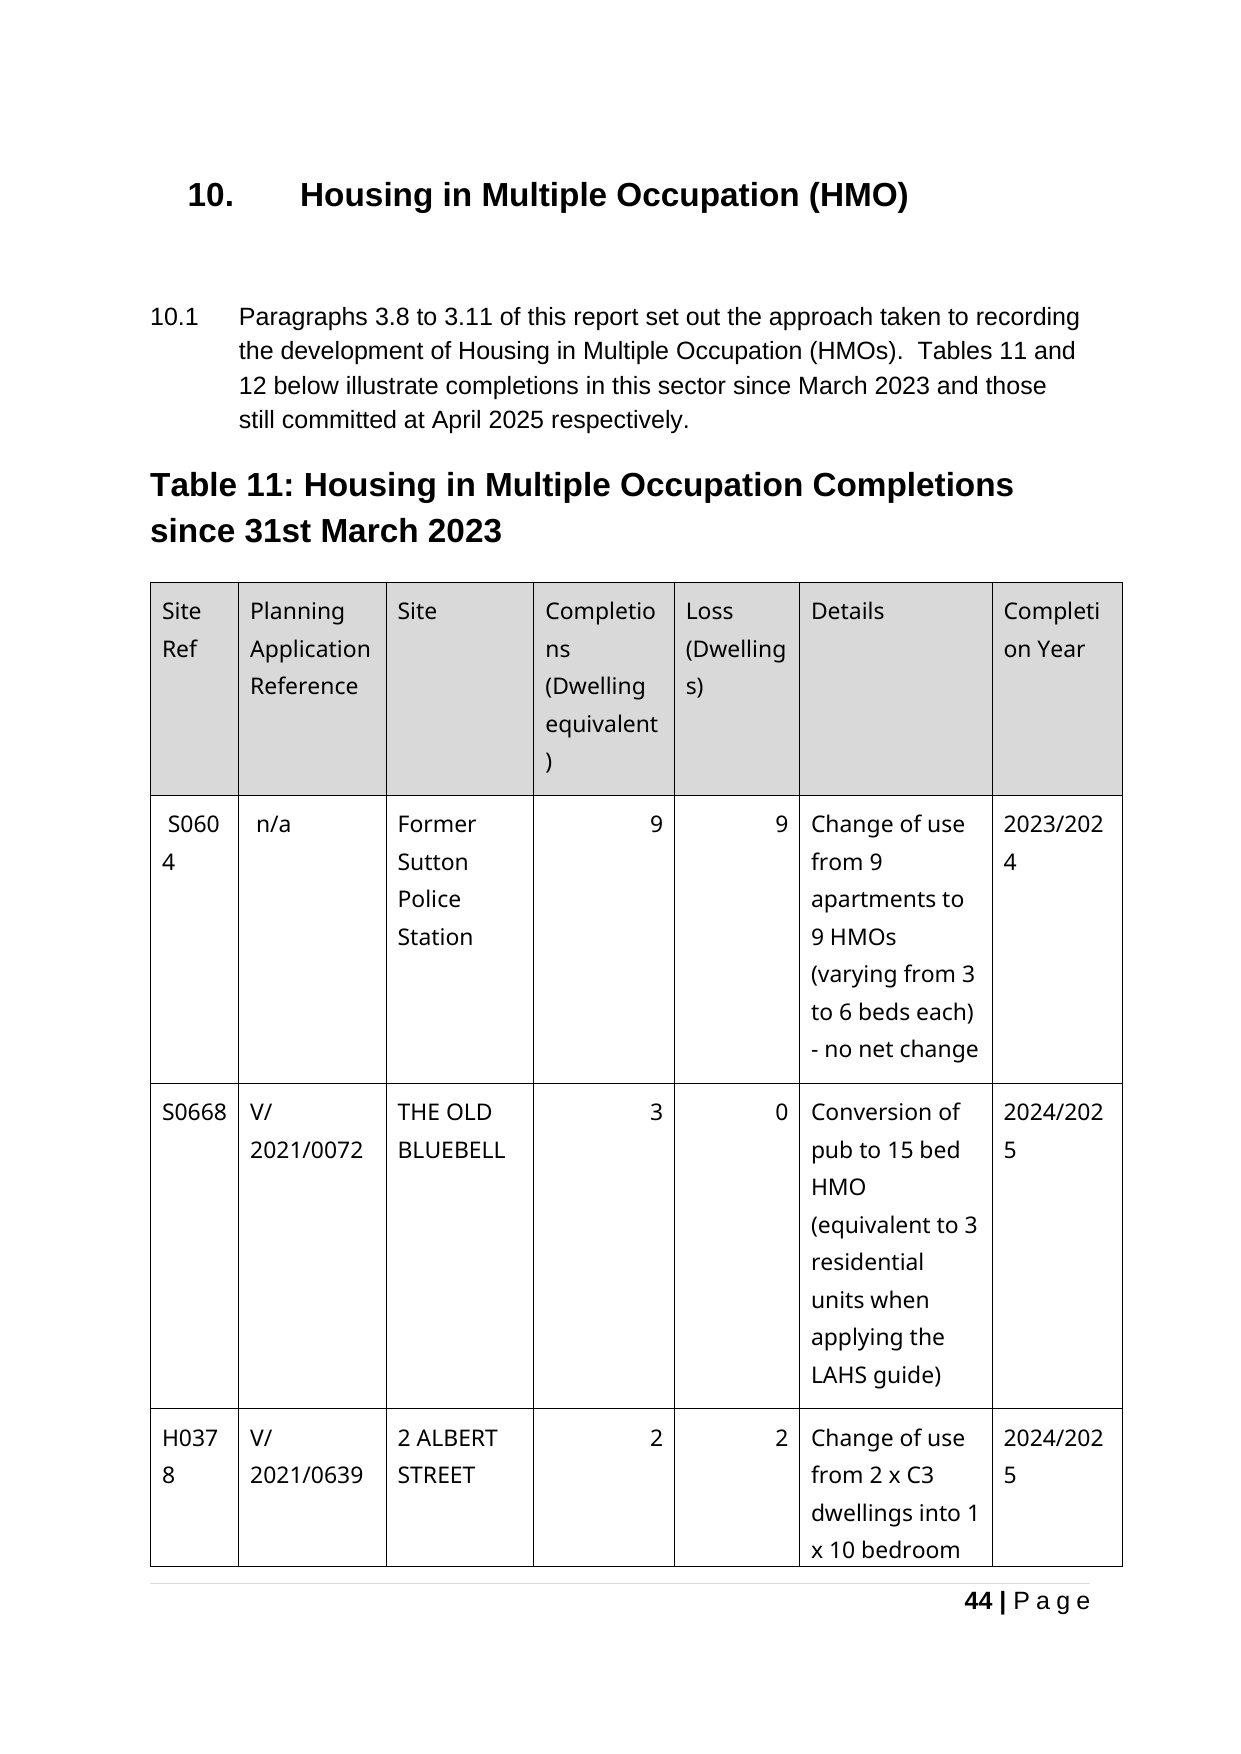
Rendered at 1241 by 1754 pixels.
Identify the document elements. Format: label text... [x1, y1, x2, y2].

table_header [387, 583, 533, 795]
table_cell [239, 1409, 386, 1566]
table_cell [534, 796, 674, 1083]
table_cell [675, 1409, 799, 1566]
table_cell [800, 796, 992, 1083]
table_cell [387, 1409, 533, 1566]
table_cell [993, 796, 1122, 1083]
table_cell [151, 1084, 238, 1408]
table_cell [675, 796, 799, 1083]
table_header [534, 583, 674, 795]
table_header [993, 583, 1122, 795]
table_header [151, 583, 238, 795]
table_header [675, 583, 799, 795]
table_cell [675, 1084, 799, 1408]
subtitle Table 11: Housing in Multiple Occupation Completions since 31st March 2023 [150, 464, 1090, 549]
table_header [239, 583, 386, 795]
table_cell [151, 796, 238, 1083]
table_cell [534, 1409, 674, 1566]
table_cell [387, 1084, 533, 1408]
subtitle Housing in Multiple Occupation (HMO) [187, 175, 1090, 213]
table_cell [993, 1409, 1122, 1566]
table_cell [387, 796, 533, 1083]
text Paragraphs 3.8 to 3.11 of this report set out the approach taken to recording the development of Housing in Multiple Occupation (HMOs). Tables 11 and 12 below illustrate completions in this sector since March 2023 and those still committed at April 2025 respectively. [150, 302, 1090, 434]
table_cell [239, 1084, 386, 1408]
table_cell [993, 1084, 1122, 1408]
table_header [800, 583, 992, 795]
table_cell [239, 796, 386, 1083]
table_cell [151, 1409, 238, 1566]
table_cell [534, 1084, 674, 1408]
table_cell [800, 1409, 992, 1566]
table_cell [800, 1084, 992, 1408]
